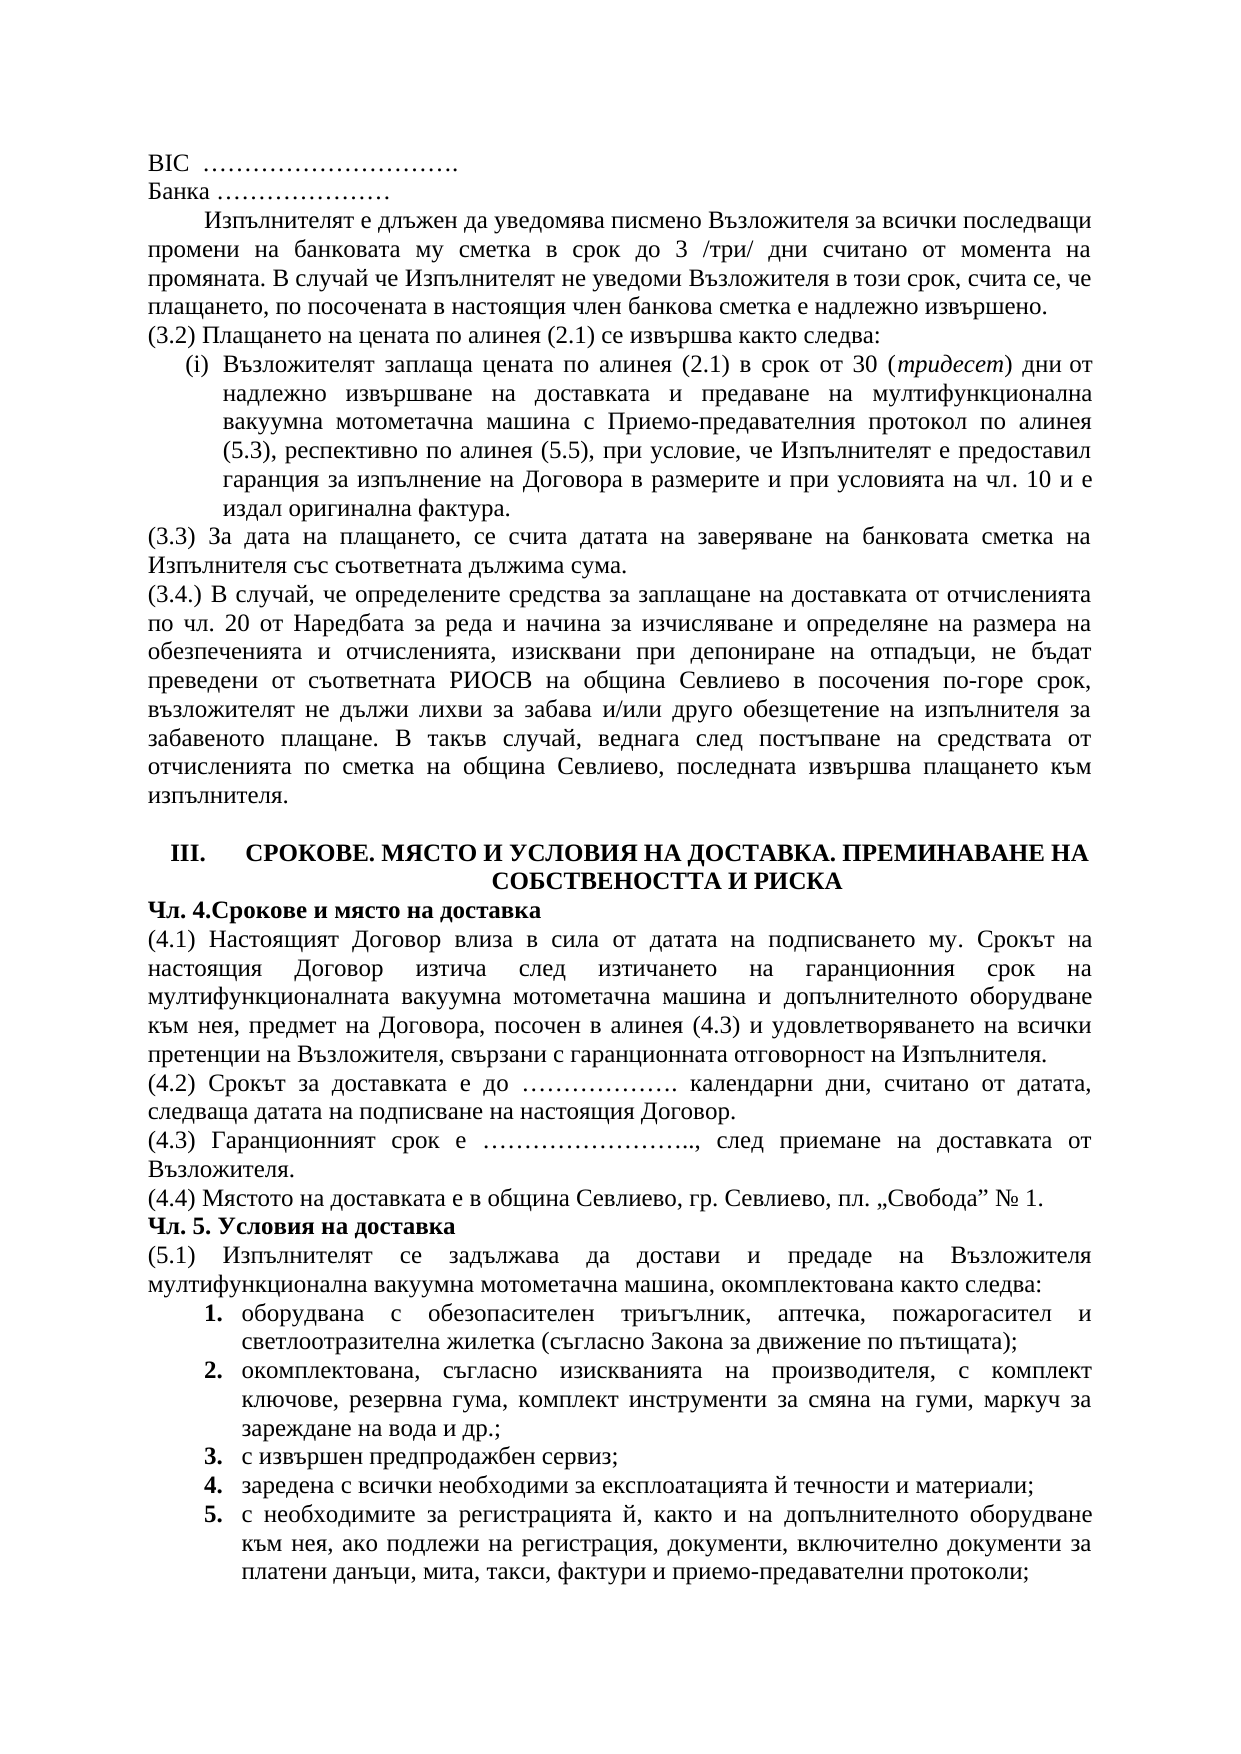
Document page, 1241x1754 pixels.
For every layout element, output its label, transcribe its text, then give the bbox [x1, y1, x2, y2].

text (4.2) Срокът за доставката е до ………………. календарни дни, считано от датата, следваща датата на подписване на настоящия Договор. [148, 1068, 1093, 1125]
text (3.4.) В случай, че определените средства за заплащане на доставката от отчисленията по чл. 20 от Наредбата за реда и начина за изчисляване и определяне на размера на обезпеченията и отчисленията, изисквани при депониране на отпадъци, не бъдат преведени от съответната РИОСВ на община Севлиево в посочения по-горе срок, възложителят не дължи лихви за забава и/или друго обезщетение на изпълнителя за забавеното плащане. В такъв случай, веднага след постъпване на средствата от отчисленията по сметка на община Севлиево, последната извършва плащането към изпълнителя. [148, 579, 1093, 809]
list Възложителят заплаща цената по алинея (2.1) в срок от 30 (тридесет) дни от надлежно извършване на доставката и предаване на мултифункционална вакуумна мотометачна машина с Приемо-предавателния протокол по алинея (5.3), респективно по алинея (5.5), при условие, че Изпълнителят е предоставил гаранция за изпълнение на Договора в размерите и при условията на чл. 10 и е издал оригинална фактура. [185, 349, 1093, 521]
text BIC …………………………. [148, 148, 1093, 176]
text (4.1) Настоящият Договор влиза в сила от датата на подписването му. Срокът на настоящия Договор изтича след изтичането на гаранционния срок на мултифункционалната вакуумна мотометачна машина и допълнителното оборудване към нея, предмет на Договора, посочен в алинея (4.3) и удовлетворяването на всички претенции на Възложителя, свързани с гаранционната отговорност на Изпълнителя. [148, 924, 1093, 1068]
text Изпълнителят е длъжен да уведомява писмено Възложителя за всички последващи промени на банковата му сметка в срок до 3 /три/ дни считано от момента на промяната. В случай че Изпълнителят не уведоми Възложителя в този срок, счита се, че плащането, по посочената в настоящия член банкова сметка е надлежно извършено. [148, 205, 1093, 320]
list зареденa с всички необходими за експлоатацията й течности и материали; [204, 1470, 1093, 1499]
text (4.4) Мястото на доставката е в община Севлиево, гр. Севлиево, пл. „Свобода” № 1. [148, 1183, 1093, 1211]
text (3.2) Плащането на цената по алинея (2.1) се извършва както следва: [148, 320, 1093, 349]
list окомплектованa, съгласно изискванията на производителя, с комплект ключове, резервна гума, комплект инструменти за смяна на гуми, маркуч за зареждане на вода и др.; [204, 1355, 1093, 1441]
text (3.3) За дата на плащането, се счита датата на заверяване на банковата сметка на Изпълнителя със съответната дължима сума. [148, 521, 1093, 579]
text Чл. 5. Условия на доставка [148, 1211, 1093, 1240]
list СРОКОВЕ. МЯСТО И УСЛОВИЯ НА ДОСТАВКА. ПРЕМИНАВАНЕ НА СОБСТВЕНОСТТА И РИСКА [166, 838, 1093, 895]
list с извършен предпродажбен сервиз; [204, 1441, 1093, 1470]
text Банка ………………… [148, 176, 1093, 205]
text Чл. 4.Срокове и място на доставка [148, 895, 1093, 924]
list с необходимите за регистрацията й, както и на допълнителното оборудване към нея, ако подлежи на регистрация, документи, включително документи за платени данъци, мита, такси, фактури и приемо-предавателни протоколи; [204, 1499, 1093, 1585]
text (5.1) Изпълнителят се задължава да достави и предаде на Възложителя мултифункционална вакуумна мотометачна машина, окомплектована както следва: [148, 1240, 1093, 1298]
list оборудванa с обезопасителен триъгълник, аптечка, пожарогасител и светлоотразителна жилетка (съгласно Закона за движение по пътищата); [204, 1298, 1093, 1355]
text (4.3) Гаранционният срок е …………………….., след приемане на доставката от Възложителя. [148, 1125, 1093, 1183]
